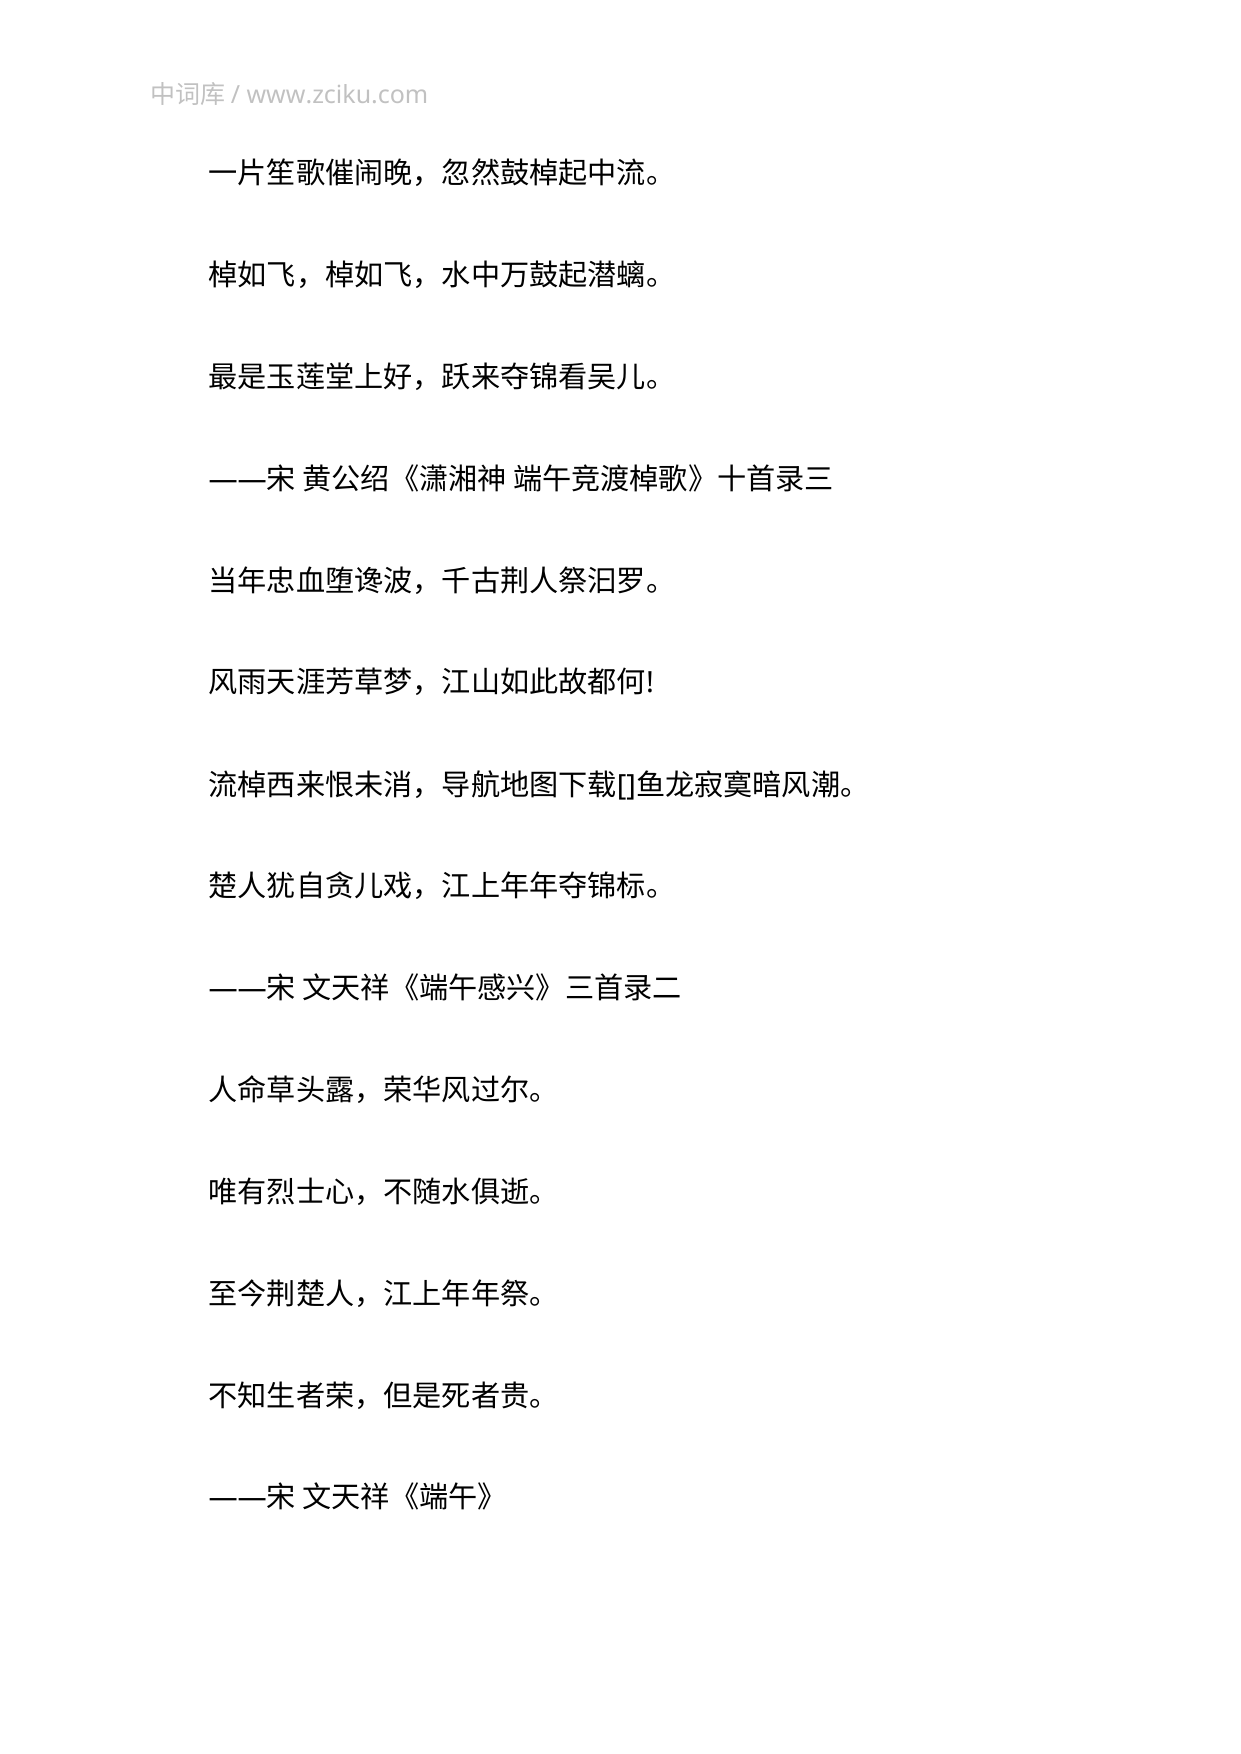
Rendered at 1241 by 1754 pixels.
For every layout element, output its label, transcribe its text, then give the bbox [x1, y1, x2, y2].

text 人命草头露，荣华风过尔。 [150, 1067, 1090, 1109]
text 不知生者荣，但是死者贵。 [150, 1372, 1090, 1414]
text 风雨天涯芳草梦，江山如此故都何! [150, 659, 1090, 701]
text 流棹西来恨未消，导航地图下载[]鱼龙寂寞暗风潮。 [150, 761, 1090, 803]
text 唯有烈士心，不随水俱逝。 [150, 1168, 1090, 1211]
text ——宋 黄公绍《潇湘神 端午竞渡棹歌》十首录三 [150, 455, 1090, 498]
text 楚人犹自贪儿戏，江上年年夺锦标。 [150, 863, 1090, 905]
text 最是玉莲堂上好，跃来夺锦看吴儿。 [150, 353, 1090, 396]
text 一片笙歌催闹晚，忽然鼓棹起中流。 [150, 150, 1090, 192]
text ——宋 文天祥《端午》 [150, 1474, 1090, 1516]
text ——宋 文天祥《端午感兴》三首录二 [150, 965, 1090, 1007]
text 当年忠血堕谗波，千古荆人祭汩罗。 [150, 557, 1090, 599]
text 至今荆楚人，江上年年祭。 [150, 1270, 1090, 1313]
text 棹如飞，棹如飞，水中万鼓起潜螭。 [150, 252, 1090, 294]
